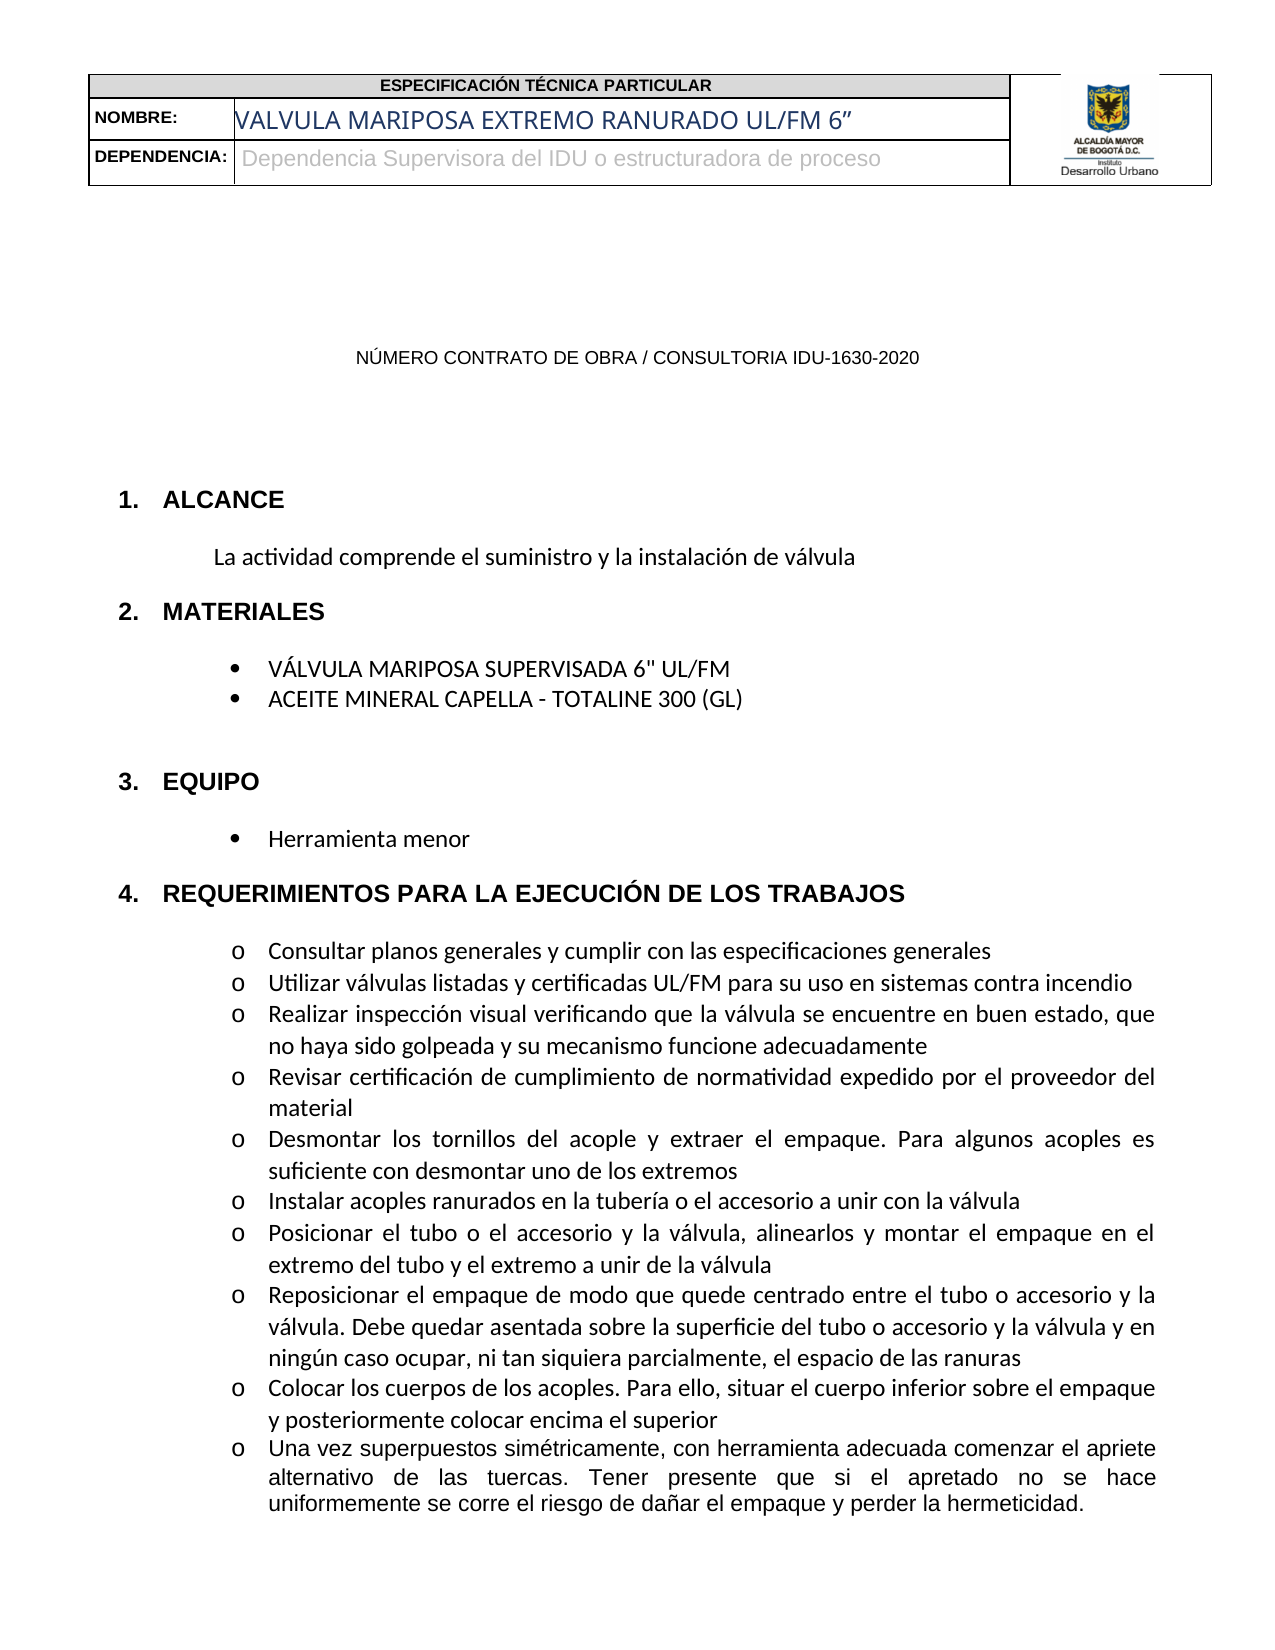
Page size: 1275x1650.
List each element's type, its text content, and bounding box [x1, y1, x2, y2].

subtitle EQUIPO [118, 767, 1157, 796]
list Consultar planos generales y cumplir con las especificaciones generales [231, 935, 1157, 967]
list Realizar inspección visual verificando que la válvula se encuentre en buen estado, que no haya sido golpeada y su mecanismo funcione adecuadamente [231, 998, 1157, 1061]
list Una vez superpuestos simétricamente, con herramienta adecuada comenzar el apriete alternativo de las tuercas. Tener presente que si el apretado no se hace uniformemente se corre el riesgo de dañar el empaque y perder la hermeticidad. [231, 1434, 1157, 1516]
list Desmontar los tornillos del acople y extraer el empaque. Para algunos acoples es suficiente con desmontar uno de los extremos [231, 1123, 1157, 1185]
list La actividad comprende el suministro y la instalación de válvula [185, 541, 1157, 572]
list Revisar certificación de cumplimiento de normatividad expedido por el proveedor del material [231, 1061, 1157, 1123]
list ACEITE MINERAL CAPELLA - TOTALINE 300 (GL) [231, 683, 1157, 714]
list Herramienta menor [231, 823, 1157, 854]
list Utilizar válvulas listadas y certificadas UL/FM para su uso en sistemas contra incendio [231, 967, 1157, 998]
list Reposicionar el empaque de modo que quede centrado entre el tubo o accesorio y la válvula. Debe quedar asentada sobre la superficie del tubo o accesorio y la válvula y en ningún caso ocupar, ni tan siquiera parcialmente, el espacio de las ranuras [231, 1279, 1157, 1372]
text NÚMERO CONTRATO DE OBRA / CONSULTORIA IDU-1630-2020 [118, 347, 1157, 368]
subtitle ALCANCE [118, 485, 1157, 514]
list Posicionar el tubo o el accesorio y la válvula, alinearlos y montar el empaque en el extremo del tubo y el extremo a unir de la válvula [231, 1217, 1157, 1279]
list Instalar acoples ranurados en la tubería o el accesorio a unir con la válvula [231, 1185, 1157, 1217]
list Colocar los cuerpos de los acoples. Para ello, situar el cuerpo inferior sobre el empaque y posteriormente colocar encima el superior [231, 1372, 1157, 1434]
picture [1060, 74, 1160, 185]
subtitle MATERIALES [118, 597, 1157, 626]
subtitle REQUERIMIENTOS PARA LA EJECUCIÓN DE LOS TRABAJOS [118, 879, 1157, 908]
list VÁLVULA MARIPOSA SUPERVISADA 6" UL/FM [231, 653, 1157, 683]
